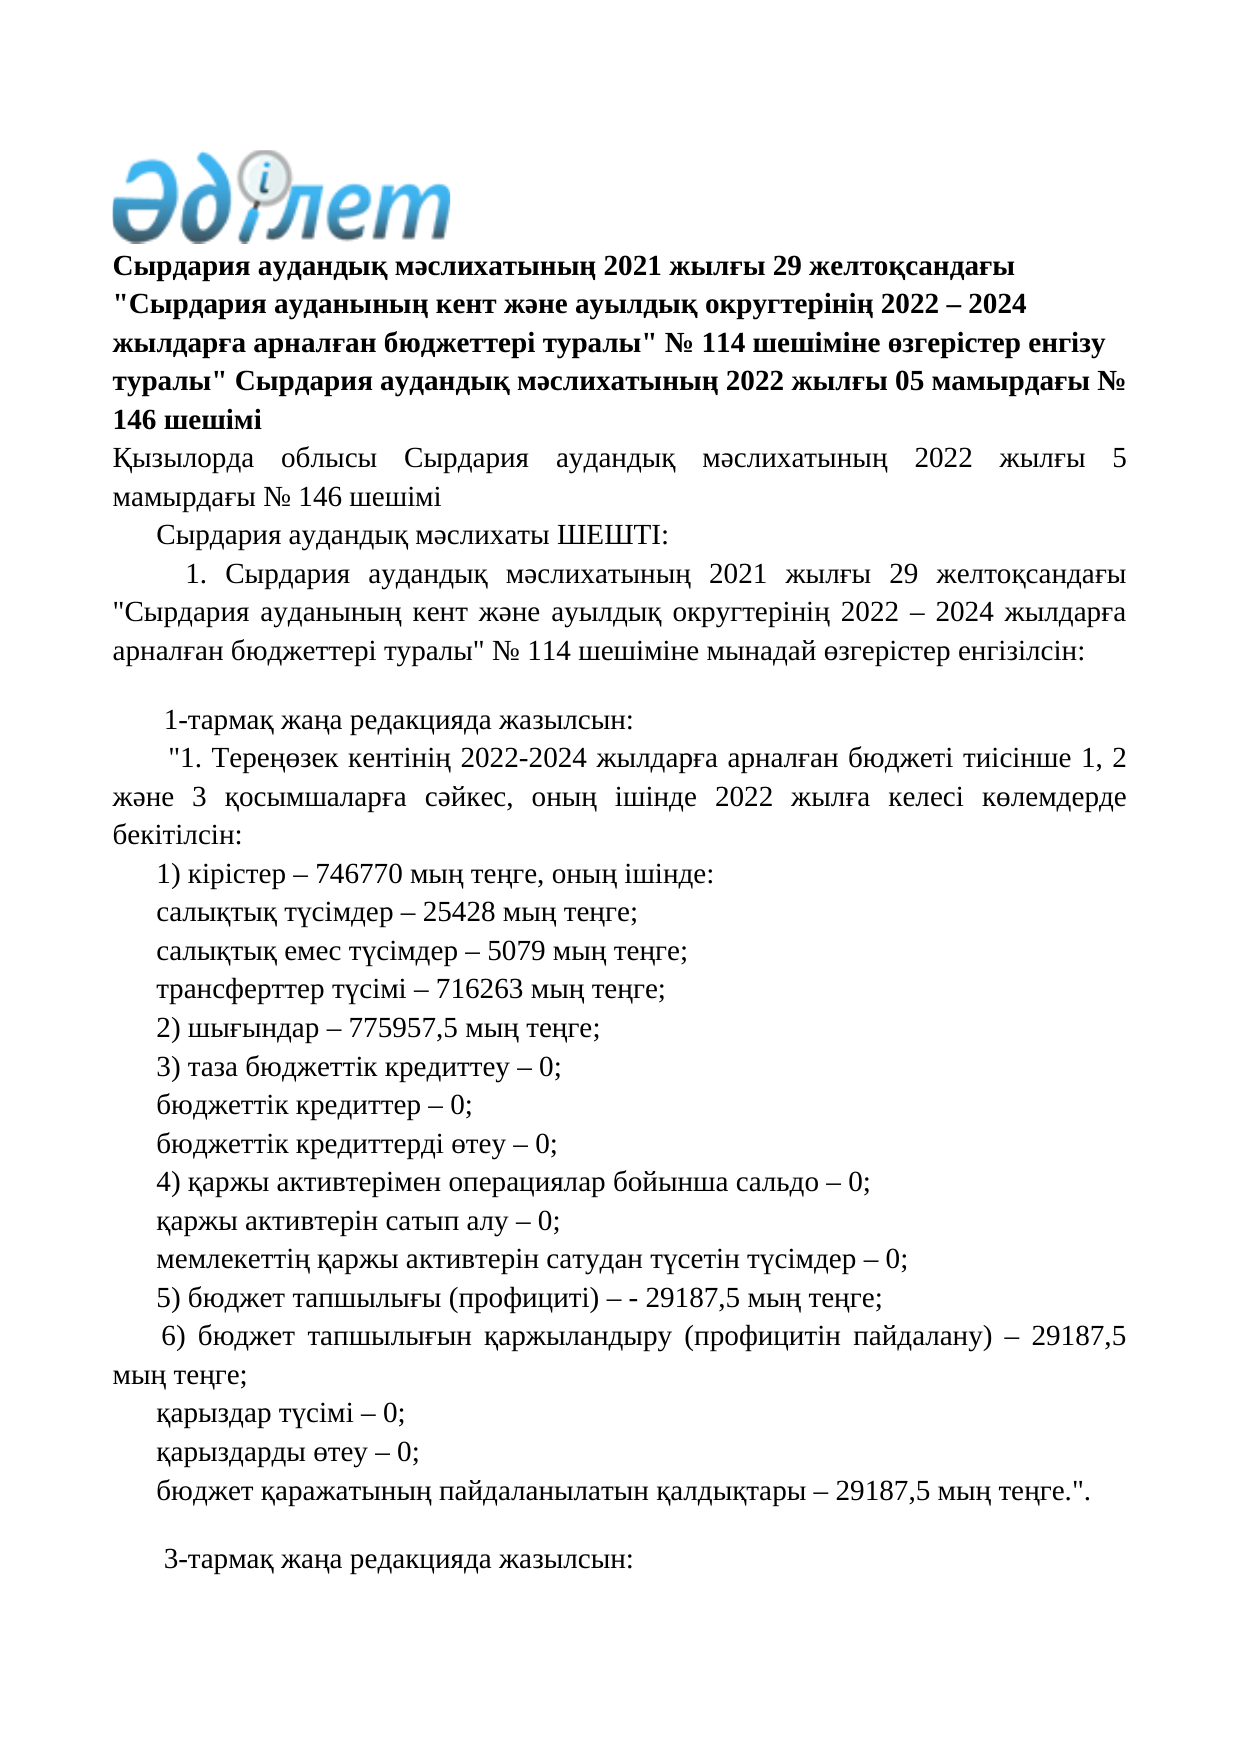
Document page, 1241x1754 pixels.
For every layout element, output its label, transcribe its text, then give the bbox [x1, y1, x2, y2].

text қарыздар түсімі – 0; [112, 1396, 1128, 1429]
text трансферттер түсімі – 716263 мың теңге; [112, 972, 1128, 1005]
text Сырдария аудандық мәслихаты ШЕШТІ: [112, 517, 1128, 551]
text 1) кірістер – 746770 мың теңге, оның ішінде: [112, 856, 1128, 889]
text 4) қаржы активтерімен операциялар бойынша сальдо – 0; [112, 1164, 1128, 1198]
text бюджет қаражатының пайдаланылатын қалдықтары – 29187,5 мың теңге.". [112, 1473, 1128, 1506]
text мемлекеттің қаржы активтерін сатудан түсетін түсімдер – 0; [112, 1241, 1128, 1275]
text 2) шығындар – 775957,5 мың теңге; [112, 1010, 1128, 1044]
text қарыздарды өтеу – 0; [112, 1434, 1128, 1468]
text 5) бюджет тапшылығы (профициті) – - 29187,5 мың теңге; [112, 1280, 1128, 1313]
text 6) бюджет тапшылығын қаржыландыру (профицитін пайдалану) – 29187,5 мың теңге; [112, 1318, 1128, 1391]
text 1. Сырдария аудандық мәслихатының 2021 жылғы 29 желтоқсандағы "Сырдария ауданының кент және ауылдық округтерінің 2022 – 2024 жылдарға арналған бюджеттері туралы" № 114 шешіміне мынадай өзгерістер енгізілсін: [112, 556, 1128, 667]
text салықтық емес түсімдер – 5079 мың теңге; [112, 933, 1128, 967]
text 3) таза бюджеттік кредиттеу – 0; [112, 1049, 1128, 1082]
text бюджеттік кредиттерді өтеу – 0; [112, 1126, 1128, 1159]
text қаржы активтерін сатып алу – 0; [112, 1203, 1128, 1236]
text 1-тармақ жаңа редакцияда жазылсын: [112, 702, 1128, 735]
text Қызылорда облысы Сырдария аудандық мәслихатының 2022 жылғы 5 мамырдағы № 146 шешімі [112, 440, 1128, 512]
text Сырдария аудандық мәслихатының 2021 жылғы 29 желтоқсандағы "Сырдария ауданының кент және ауылдық округтерінің 2022 – 2024 жылдарға арналған бюджеттері туралы" № 114 шешіміне өзгерістер енгізу туралы" Сырдария аудандық мәслихатының 2022 жылғы 05 мамырдағы № 146 шешімі [112, 248, 1128, 435]
text "1. Тереңөзек кентінің 2022-2024 жылдарға арналған бюджеті тиісінше 1, 2 және 3 қосымшаларға сәйкес, оның ішінде 2022 жылға келесі көлемдерде бекітілсін: [112, 740, 1128, 851]
text 3-тармақ жаңа редакцияда жазылсын: [112, 1541, 1128, 1575]
picture [112, 150, 451, 244]
text салықтық түсімдер – 25428 мың теңге; [112, 894, 1128, 928]
text бюджеттік кредиттер – 0; [112, 1087, 1128, 1121]
